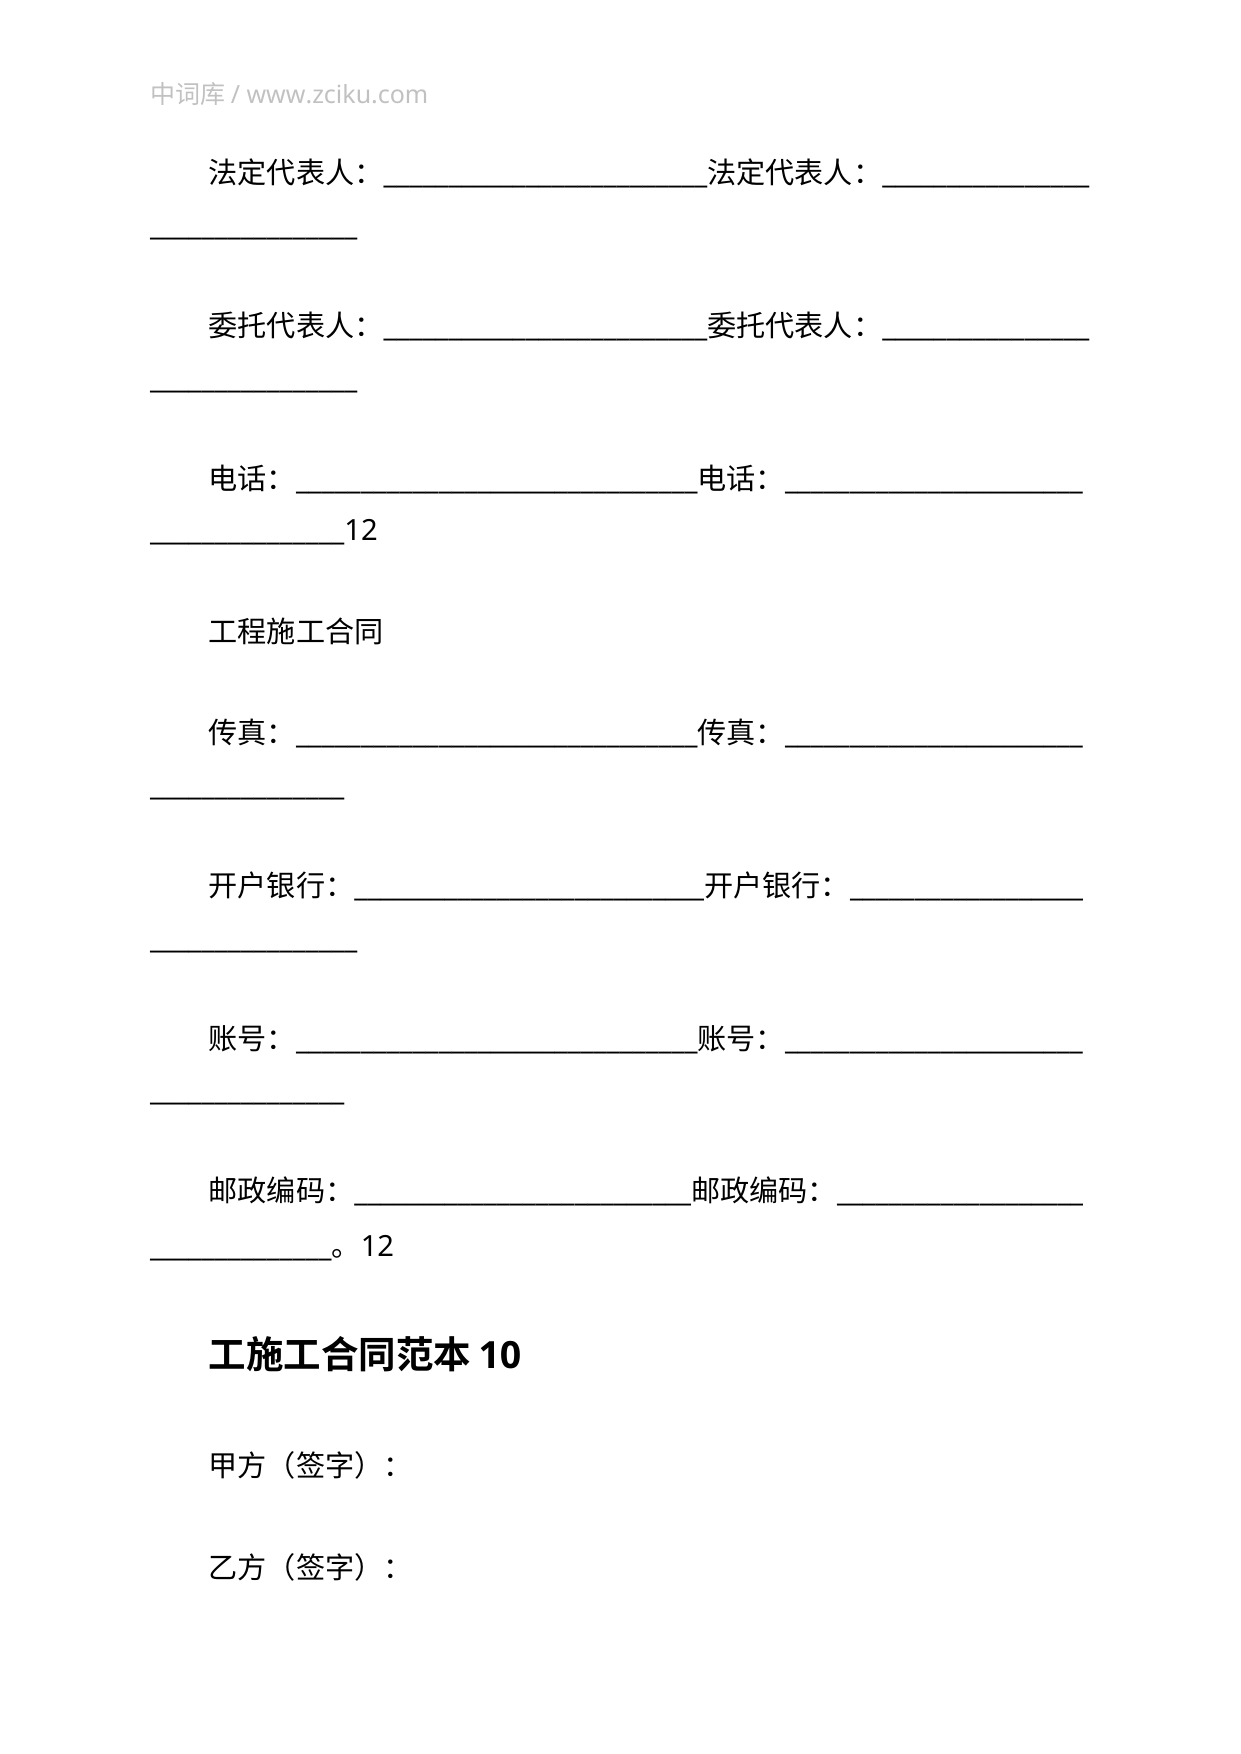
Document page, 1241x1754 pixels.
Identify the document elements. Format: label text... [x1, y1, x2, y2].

text 开户银行：___________________________开户银行：__________________________________ [150, 863, 1090, 957]
text 电话：_______________________________电话：______________________________________12 [150, 455, 1090, 549]
text 账号：_______________________________账号：______________________________________ [150, 1015, 1090, 1109]
text 邮政编码：__________________________邮政编码：_________________________________。12 [150, 1168, 1090, 1265]
text 法定代表人：_________________________法定代表人：________________________________ [150, 150, 1090, 244]
text 传真：_______________________________传真：______________________________________ [150, 710, 1090, 804]
text 工施工合同范本10 [150, 1325, 1090, 1379]
text 工程施工合同 [150, 608, 1090, 650]
text 甲方（签字）： [150, 1443, 1090, 1485]
text 乙方（签字）： [150, 1544, 1090, 1587]
text 委托代表人：_________________________委托代表人：________________________________ [150, 303, 1090, 397]
